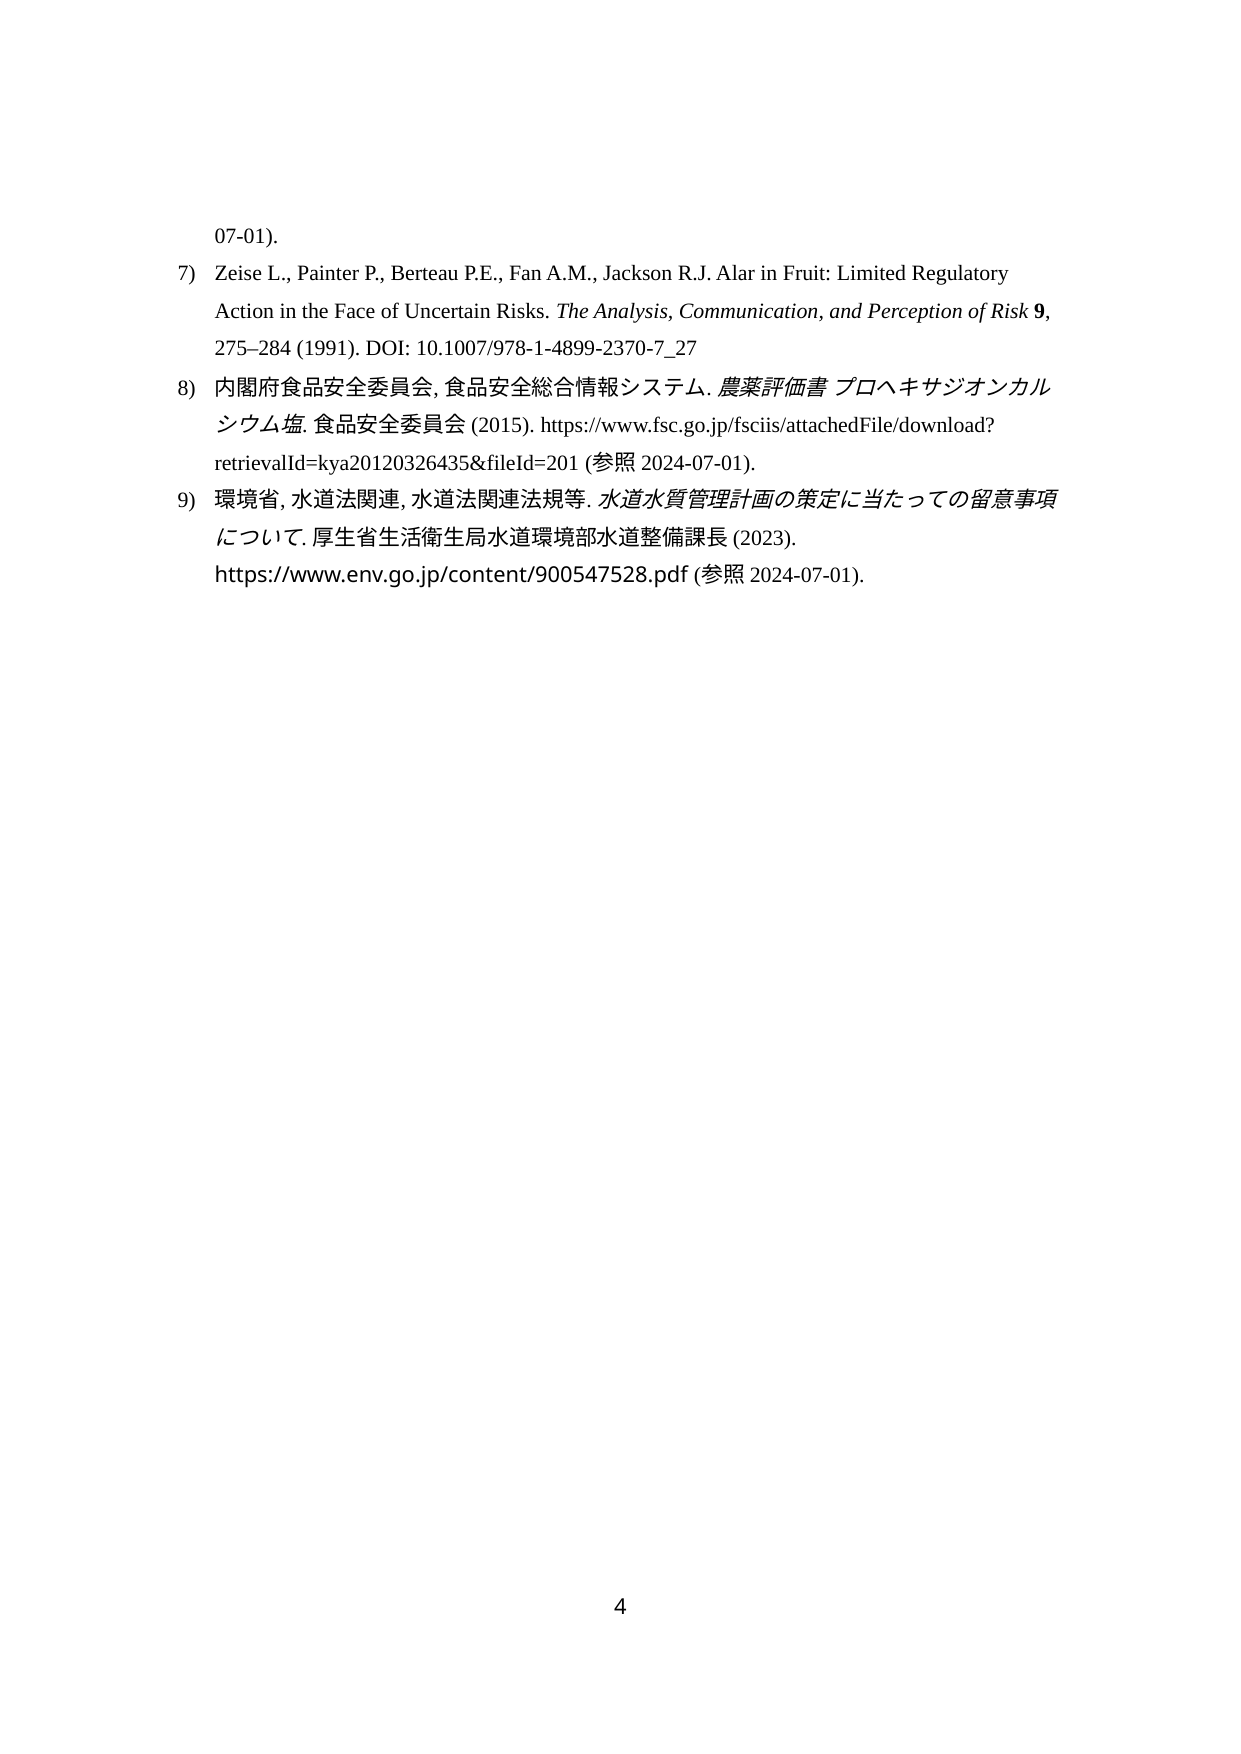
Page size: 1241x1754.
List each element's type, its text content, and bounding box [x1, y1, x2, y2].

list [177, 217, 1063, 254]
list 環境省, 水道法関連, 水道法関連法規等. 水道水質管理計画の策定に当たっての留意事項について. 厚生省生活衛生局水道環境部水道整備課長 (2023). https://www.env.go.jp/content/900547528.pdf (参照 2024-07-01). [177, 479, 1063, 592]
list Zeise L., Painter P., Berteau P.E., Fan A.M., Jackson R.J. Alar in Fruit: Limited Regulatory Action in the Face of Uncertain Risks. The Analysis, Communication, and Perception of Risk 9, 275–284 (1991). DOI: 10.1007/978-1-4899-2370-7_27 [177, 254, 1063, 367]
list 内閣府食品安全委員会, 食品安全総合情報システム. 農薬評価書 プロヘキサジオンカルシウム塩. 食品安全委員会 (2015). https://www.fsc.go.jp/fsciis/attachedFile/download?retrievalId=kya20120326435&fileId=201 (参照 2024-07-01). [177, 367, 1063, 479]
